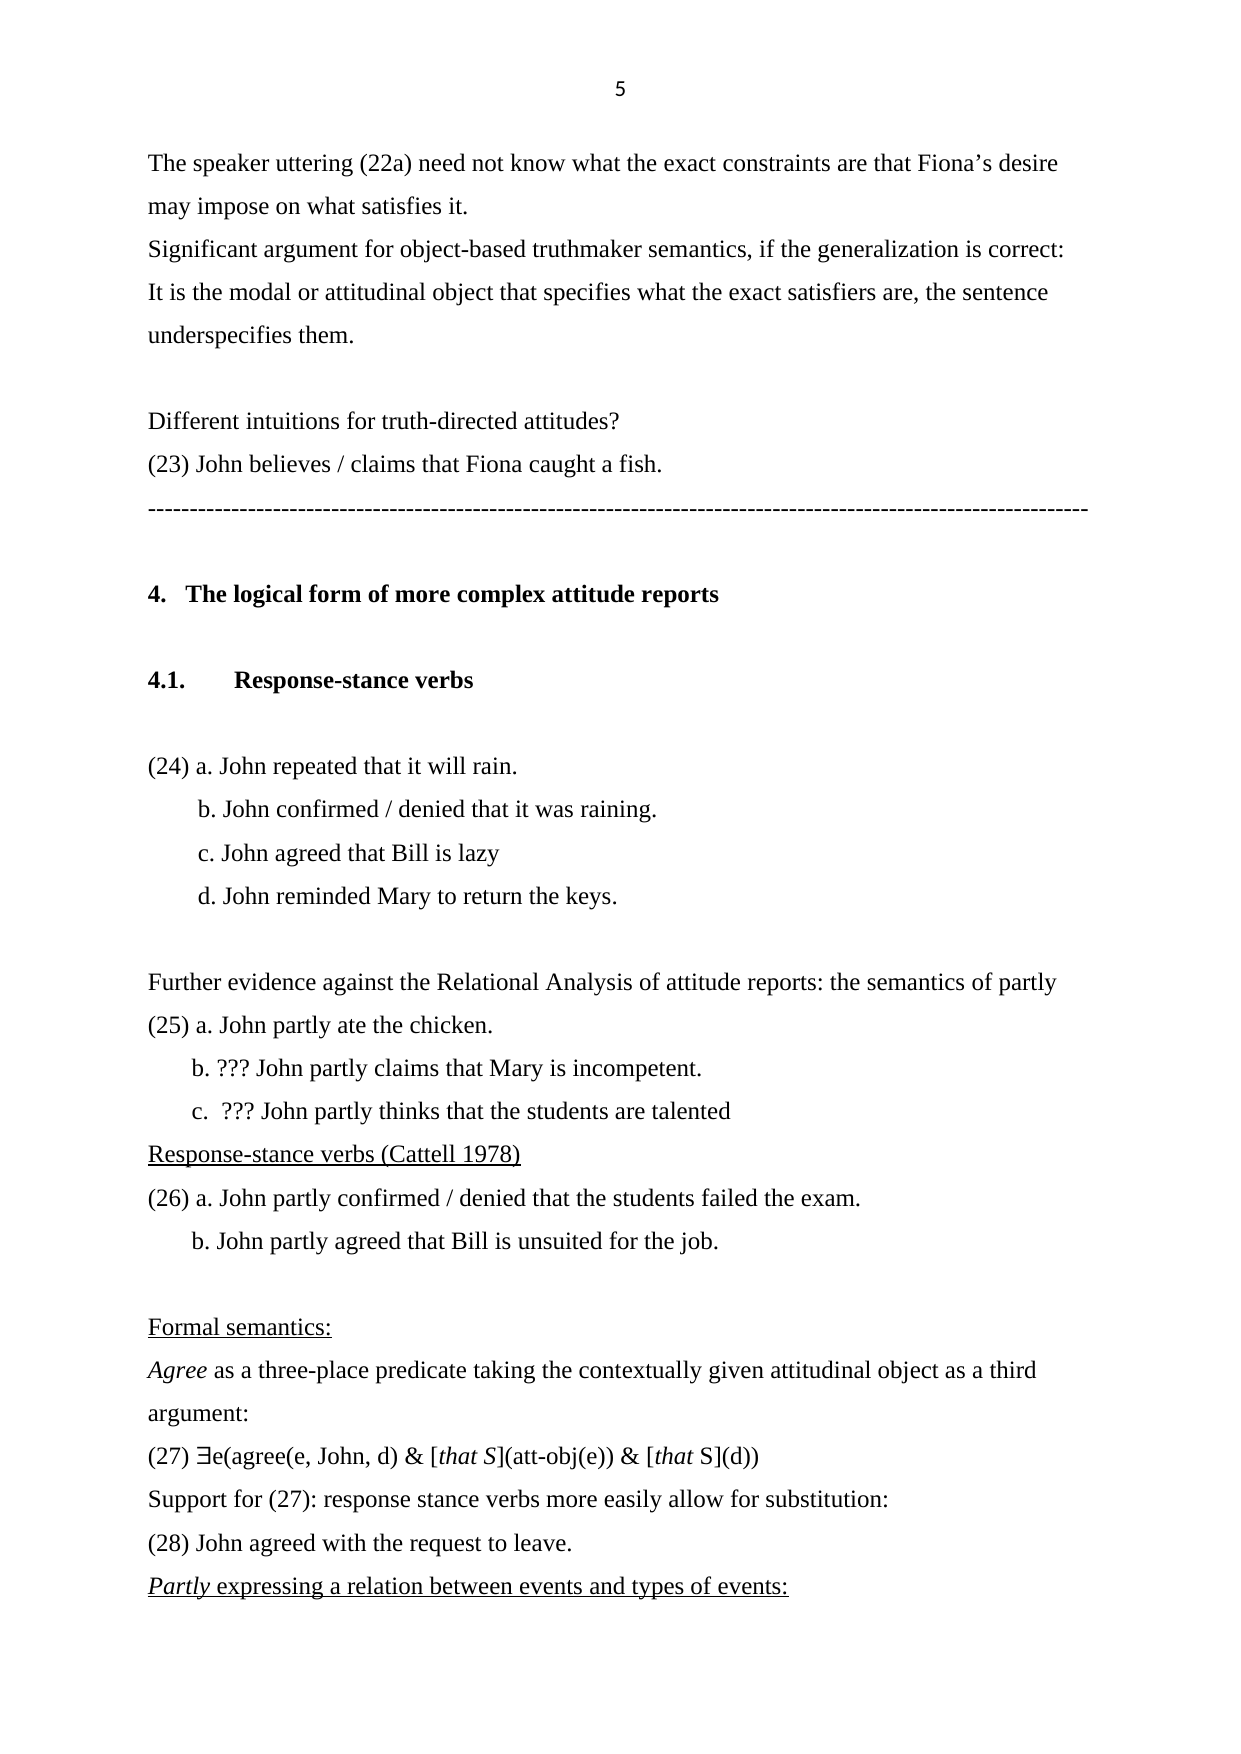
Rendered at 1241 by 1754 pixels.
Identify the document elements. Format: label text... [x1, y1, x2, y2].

text (28) John agreed with the request to leave. [148, 1528, 1093, 1556]
text (27) e(agree(e, John, d) & [that S](att-obj(e)) & [that S](d)) [148, 1441, 1093, 1470]
text Formal semantics: [148, 1312, 1093, 1341]
text b. John confirmed / denied that it was raining. [148, 794, 1093, 823]
text c. John agreed that Bill is lazy [148, 838, 1093, 866]
text b. John partly agreed that Bill is unsuited for the job. [148, 1226, 1093, 1254]
text Response-stance verbs (Cattell 1978) [148, 1139, 1093, 1168]
text Further evidence against the Relational Analysis of attitude reports: the semantics of partly [148, 967, 1093, 996]
text Different intuitions for truth-directed attitudes? [148, 406, 1093, 435]
list Response-stance verbs [148, 665, 1093, 694]
text Agree as a three-place predicate taking the contextually given attitudinal object as a third argument: [148, 1355, 1093, 1427]
text It is the modal or attitudinal object that specifies what the exact satisfiers are, the sentence underspecifies them. [148, 277, 1093, 349]
text Significant argument for object-based truthmaker semantics, if the generalization is correct: [148, 234, 1093, 263]
text d. John reminded Mary to return the keys. [148, 881, 1093, 909]
text (23) John believes / claims that Fiona caught a fish. [148, 449, 1093, 478]
text c. ??? John partly thinks that the students are talented [148, 1096, 1093, 1125]
text ----------------------------------------------------------------------------------------------------------------- [148, 493, 1093, 521]
text The speaker uttering (22a) need not know what the exact constraints are that Fiona’s desire may impose on what satisfies it. [148, 148, 1093, 219]
text Support for (27): response stance verbs more easily allow for substitution: [148, 1484, 1093, 1513]
text (26) a. John partly confirmed / denied that the students failed the exam. [148, 1183, 1093, 1211]
list The logical form of more complex attitude reports [148, 579, 1093, 608]
text b. ??? John partly claims that Mary is incompetent. [148, 1053, 1093, 1082]
text (25) a. John partly ate the chicken. [148, 1010, 1093, 1039]
text (24) a. John repeated that it will rain. [148, 751, 1093, 780]
text Partly expressing a relation between events and types of events: [148, 1571, 1093, 1599]
